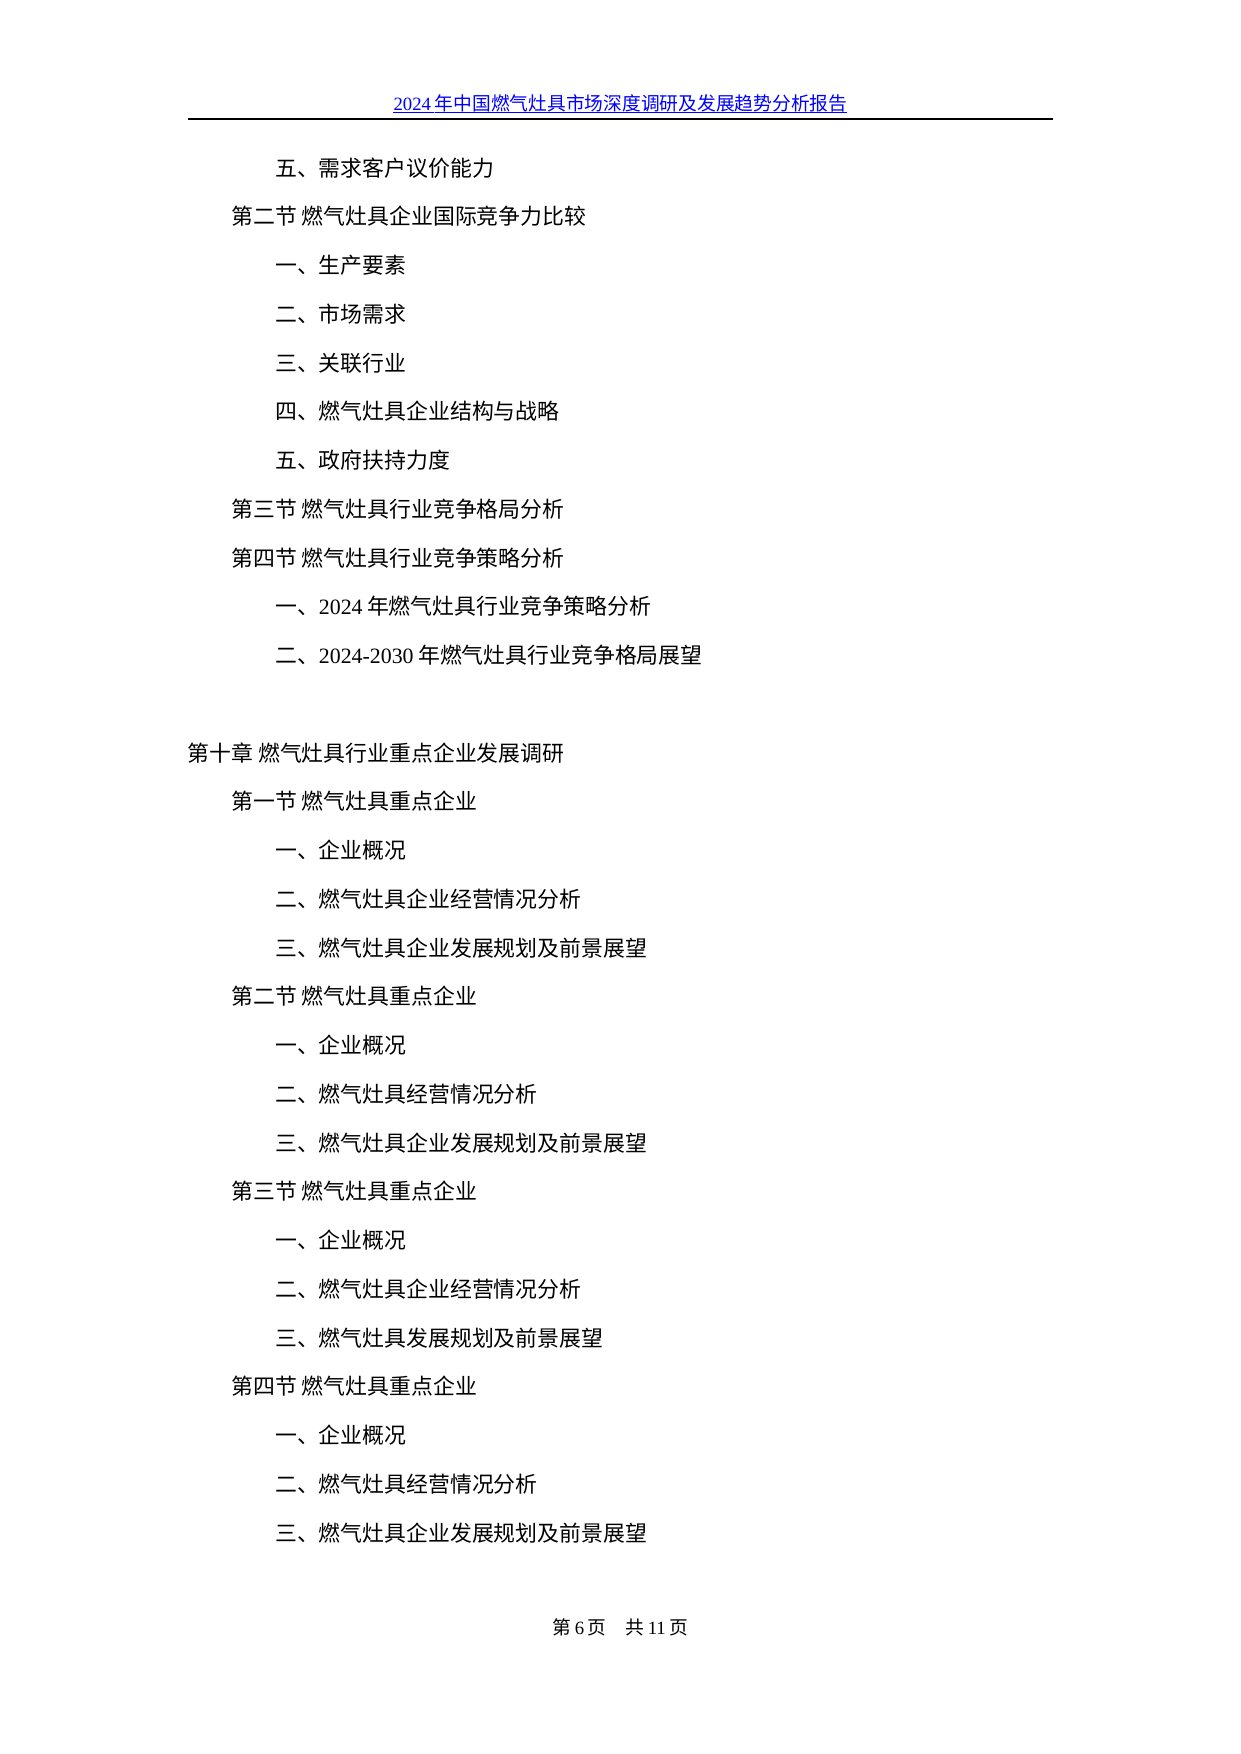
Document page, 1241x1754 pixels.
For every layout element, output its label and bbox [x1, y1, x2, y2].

text [187, 150, 1053, 1548]
